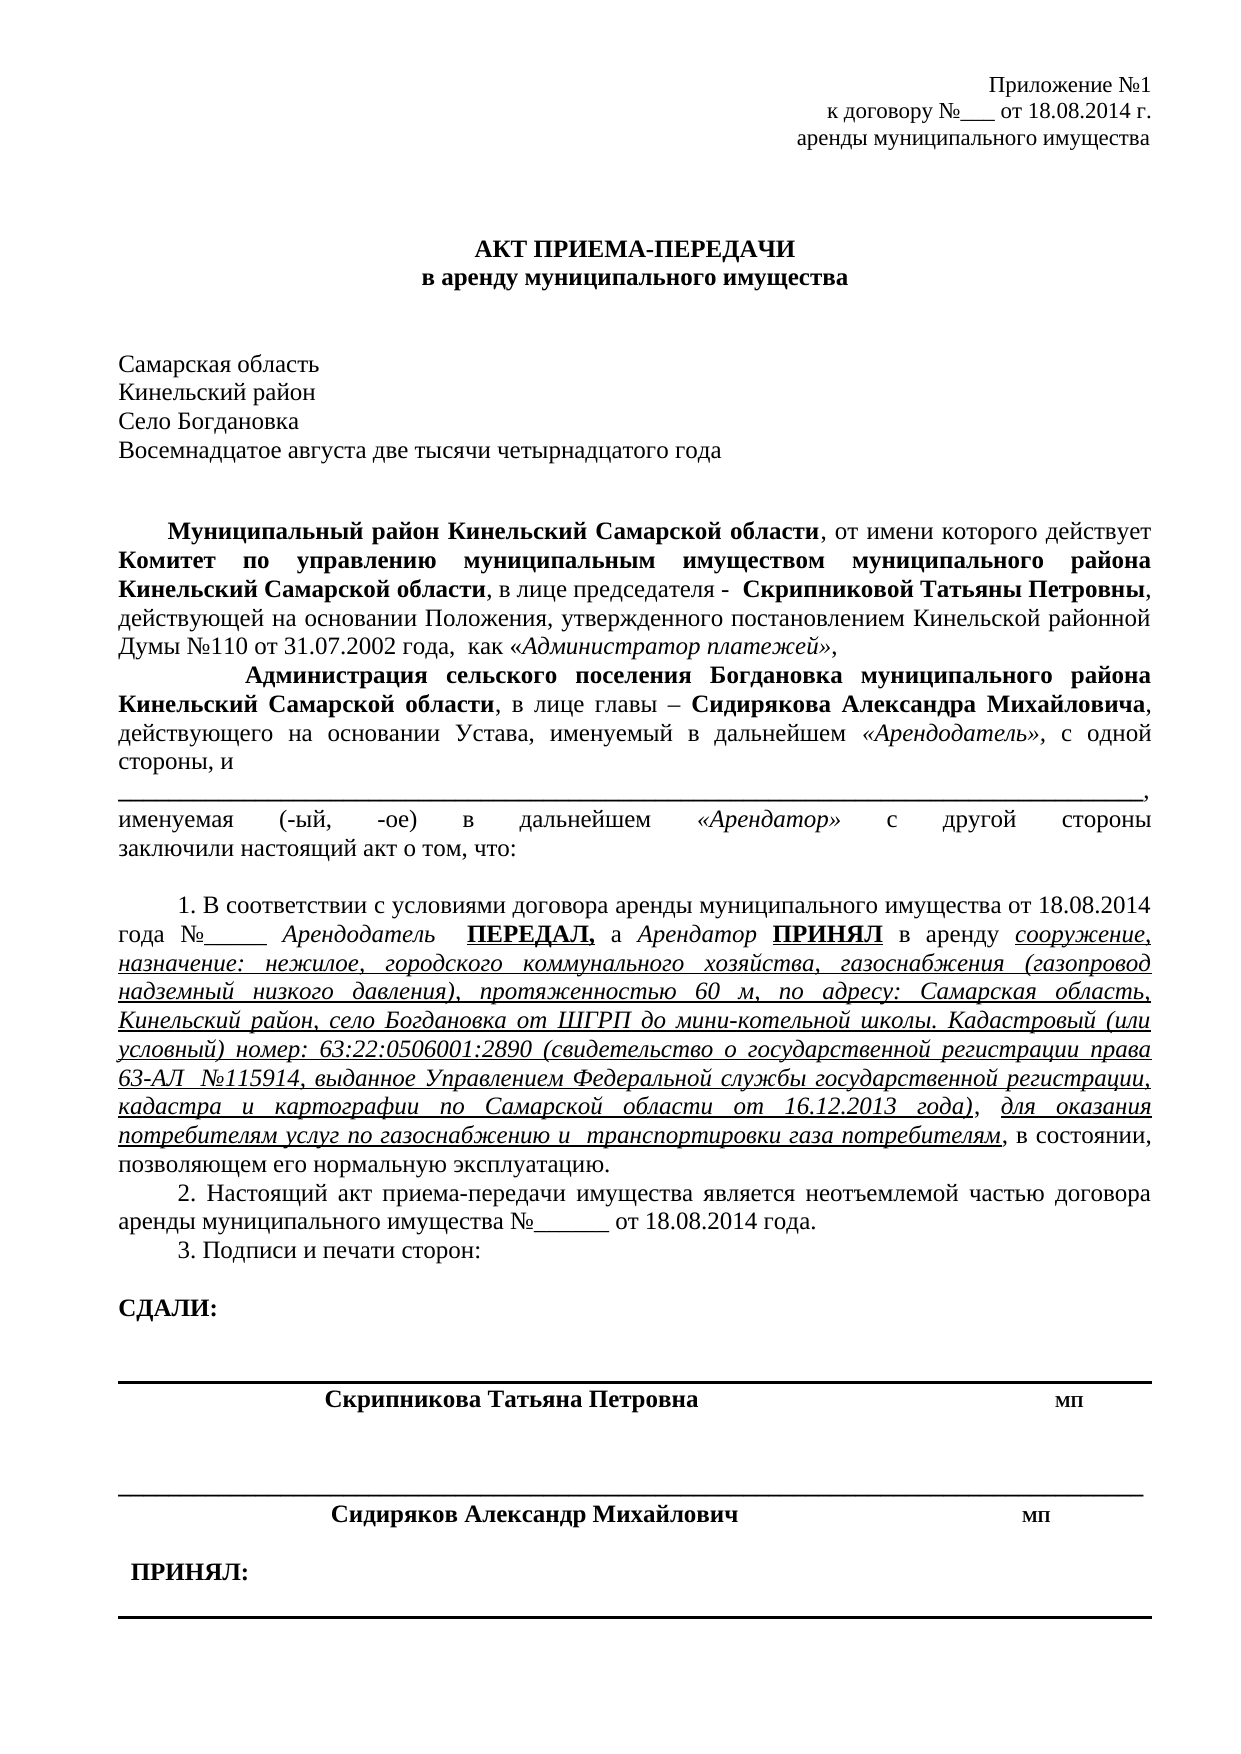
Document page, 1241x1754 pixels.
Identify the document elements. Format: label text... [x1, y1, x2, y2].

text Кинельский район [118, 377, 1152, 406]
text ПРИНЯЛ: [118, 1557, 1152, 1585]
text 1. В соответствии с условиями договора аренды муниципального имущества от 18.08.2014 года №_____ Арендодатель ПЕРЕДАЛ, а Арендатор ПРИНЯЛ в аренду сооружение, назначение: нежилое, городского коммунального хозяйства, газоснабжения (газопровод надземный низкого давления), протяженностью 60 м, по адресу: Самарская область, Кинельский район, село Богдановка от ШГРП до мини-котельной школы. Кадастровый (или условный) номер: 63:22:0506001:2890 (свидетельство о государственной регистрации права 63-АЛ №115914, выданное Управлением Федеральной службы государственной регистрации, кадастра и картографии по Самарской области от 16.12.2013 года), для оказания потребителям услуг по газоснабжению и транспортировки газа потребителям, в состоянии, позволяющем его нормальную эксплуатацию. [118, 1060, 1152, 1178]
text Администрация сельского поселения Богдановка муниципального района Кинельский Самарской области, в лице главы – Сидирякова Александра Михайловича, действующего на основании Устава, именуемый в дальнейшем «Арендодатель», с одной стороны, и [118, 660, 1152, 775]
text СДАЛИ: [118, 1293, 1152, 1321]
text Скрипникова Татьяна Петровна МП [118, 1384, 1152, 1413]
text к договору №___ от 18.08.2014 г. [118, 97, 1152, 123]
text 3. Подписи и печати сторон: [118, 1235, 1152, 1264]
text 1. В соответствии с условиями договора аренды муниципального имущества от 18.08.2014 года №_____ Арендодатель ПЕРЕДАЛ, а Арендатор ПРИНЯЛ в аренду сооружение, назначение: нежилое, городского коммунального хозяйства, газоснабжения (газопровод надземный низкого давления), протяженностью 60 м, по адресу: Самарская область, Кинельский район, село Богдановка от ШГРП до мини-котельной школы. Кадастровый (или условный) номер: 63:22:0506001:2890 (свидетельство о государственной регистрации права 63-АЛ №115914, выданное Управлением Федеральной службы государственной регистрации, кадастра и картографии по Самарской области от 16.12.2013 года), для оказания потребителям услуг по газоснабжению и транспортировки газа потребителям, в состоянии, позволяющем его нормальную эксплуатацию. [118, 974, 1152, 1059]
text __________________________________________________________________________________ [118, 1470, 1152, 1499]
text Самарская область [118, 349, 1152, 377]
text 2. Настоящий акт приема-передачи имущества является неотъемлемой частью договора аренды муниципального имущества №______ от 18.08.2014 года. [118, 1178, 1152, 1235]
text 1. В соответствии с условиями договора аренды муниципального имущества от 18.08.2014 года №_____ Арендодатель ПЕРЕДАЛ, а Арендатор ПРИНЯЛ в аренду сооружение, назначение: нежилое, городского коммунального хозяйства, газоснабжения (газопровод надземный низкого давления), протяженностью 60 м, по адресу: Самарская область, Кинельский район, село Богдановка от ШГРП до мини-котельной школы. Кадастровый (или условный) номер: 63:22:0506001:2890 (свидетельство о государственной регистрации права 63-АЛ №115914, выданное Управлением Федеральной службы государственной регистрации, кадастра и картографии по Самарской области от 16.12.2013 года), для оказания потребителям услуг по газоснабжению и транспортировки газа потребителям, в состоянии, позволяющем его нормальную эксплуатацию. [118, 890, 1152, 973]
text АКТ ПРИЕМА-ПЕРЕДАЧИ [118, 234, 1152, 262]
text Муниципальный район Кинельский Самарской области, от имени которого действует Комитет по управлению муниципальным имуществом муниципального района Кинельский Самарской области, в лице председателя - Скрипниковой Татьяны Петровны, действующей на основании Положения, утвержденного постановлением Кинельской районной Думы №110 от 31.07.2002 года, как «Администратор платежей», [118, 516, 1152, 660]
title в аренду муниципального имущества [118, 262, 1152, 291]
text аренды муниципального имущества [118, 123, 1152, 150]
text Сидиряков Александр Михайлович МП [118, 1499, 1152, 1528]
text __________________________________________________________________________________, именуемая (-ый, -ое) в дальнейшем «Арендатор» с другой стороны заключили настоящий акт о том, что: [118, 775, 1152, 861]
text Село Богдановка [118, 406, 1152, 435]
text Приложение №1 [118, 71, 1152, 97]
text Восемнадцатое августа две тысячи четырнадцатого года [118, 435, 1152, 464]
